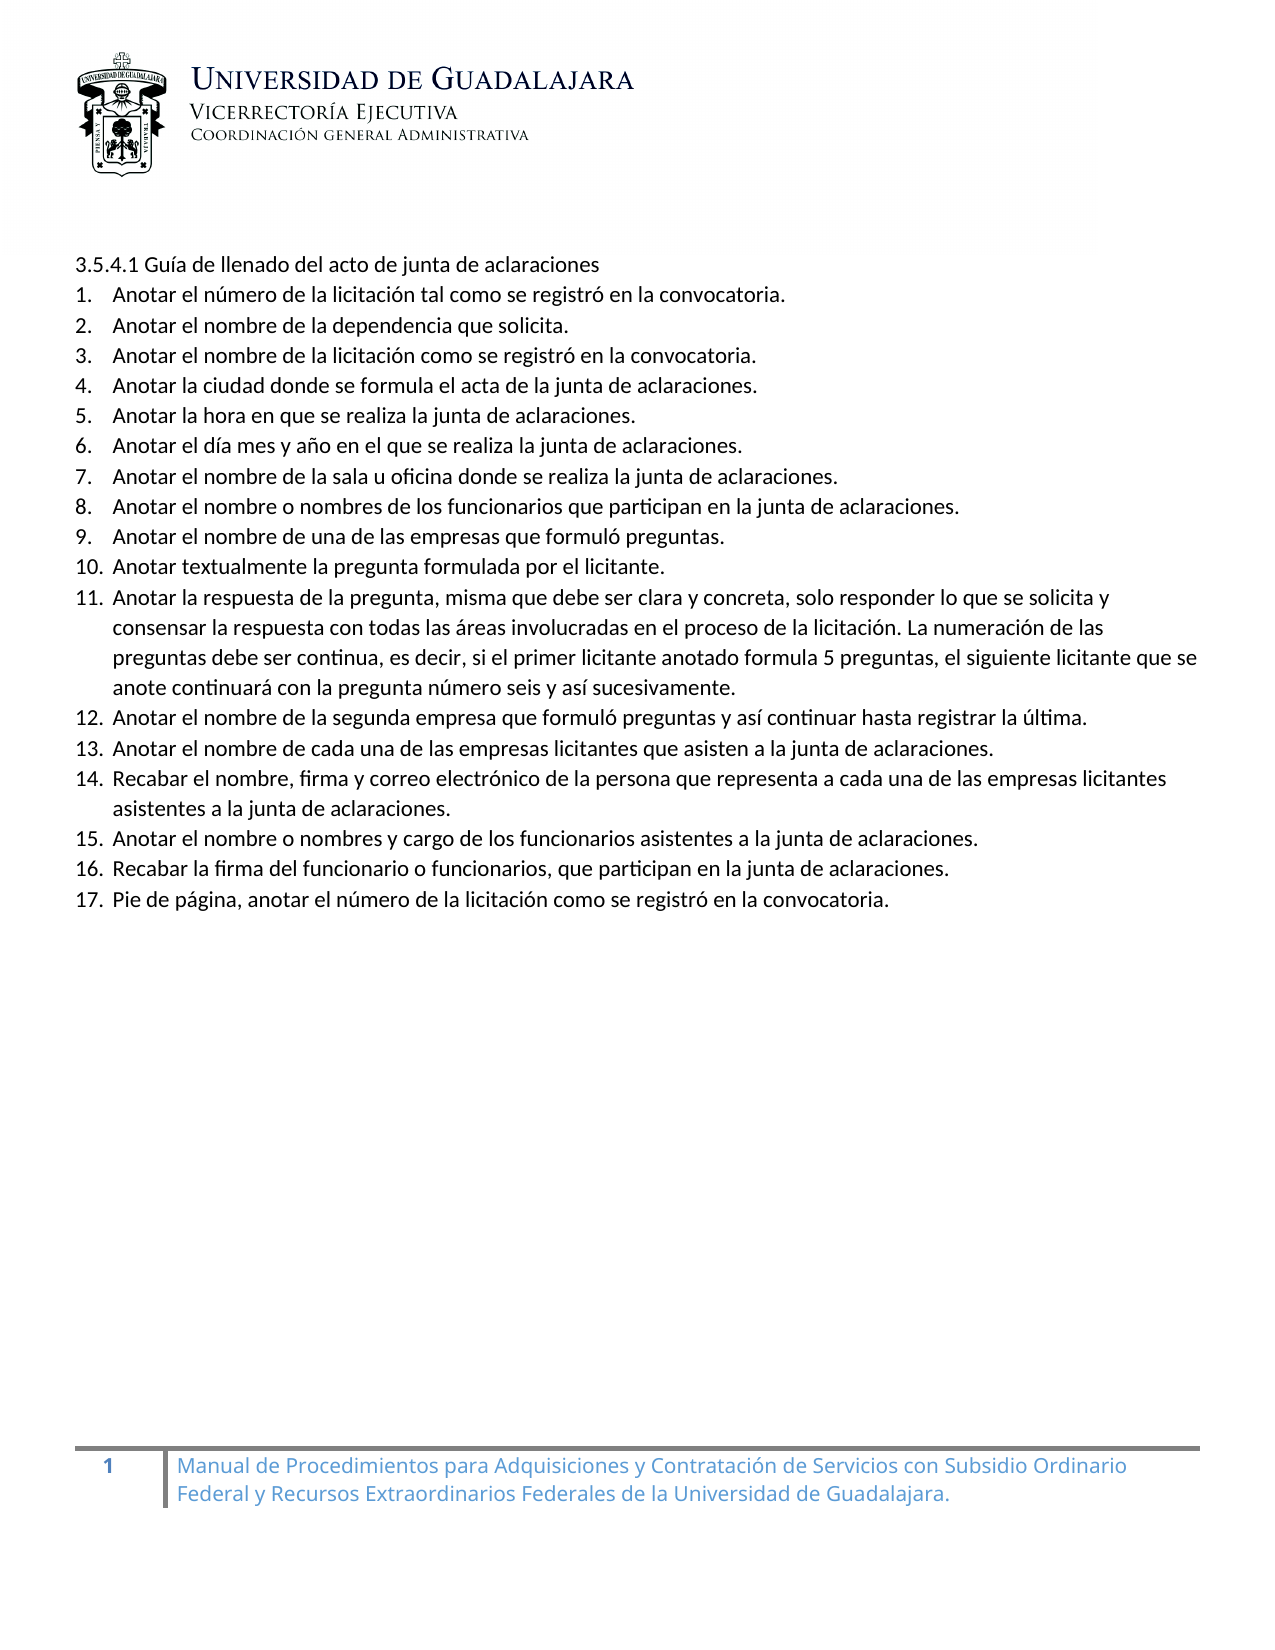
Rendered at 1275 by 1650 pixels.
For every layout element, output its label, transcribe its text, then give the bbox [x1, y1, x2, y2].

list Anotar el nombre de una de las empresas que formuló preguntas. [75, 522, 1200, 550]
list Anotar textualmente la pregunta formulada por el licitante. [75, 552, 1200, 581]
list Anotar el nombre o nombres de los funcionarios que participan en la junta de aclaraciones. [75, 492, 1200, 520]
list Anotar el nombre de la segunda empresa que formuló preguntas y así continuar hasta registrar la última. [75, 703, 1200, 732]
list Anotar la respuesta de la pregunta, misma que debe ser clara y concreta, solo responder lo que se solicita y consensar la respuesta con todas las áreas involucradas en el proceso de la licitación. La numeración de las preguntas debe ser continua, es decir, si el primer licitante anotado formula 5 preguntas, el siguiente licitante que se anote continuará con la pregunta número seis y así sucesivamente. [75, 583, 1200, 701]
list Recabar el nombre, firma y correo electrónico de la persona que representa a cada una de las empresas licitantes asistentes a la junta de aclaraciones. [75, 764, 1200, 822]
list Anotar el día mes y año en el que se realiza la junta de aclaraciones. [75, 432, 1200, 460]
list Recabar la firma del funcionario o funcionarios, que participan en la junta de aclaraciones. [75, 854, 1200, 883]
list Anotar el nombre de la dependencia que solicita. [75, 311, 1200, 339]
text 3.5.4.1 Guía de llenado del acto de junta de aclaraciones [75, 250, 1200, 278]
list Anotar el nombre o nombres y cargo de los funcionarios asistentes a la junta de aclaraciones. [75, 824, 1200, 852]
list Anotar el número de la licitación tal como se registró en la convocatoria. [75, 281, 1200, 309]
list Anotar la hora en que se realiza la junta de aclaraciones. [75, 401, 1200, 429]
list Anotar el nombre de cada una de las empresas licitantes que asisten a la junta de aclaraciones. [75, 734, 1200, 762]
list Anotar la ciudad donde se formula el acta de la junta de aclaraciones. [75, 371, 1200, 399]
picture [1, 0, 1099, 255]
list Anotar el nombre de la sala u oficina donde se realiza la junta de aclaraciones. [75, 462, 1200, 490]
list Pie de página, anotar el número de la licitación como se registró en la convocatoria. [75, 885, 1200, 913]
list Anotar el nombre de la licitación como se registró en la convocatoria. [75, 341, 1200, 369]
